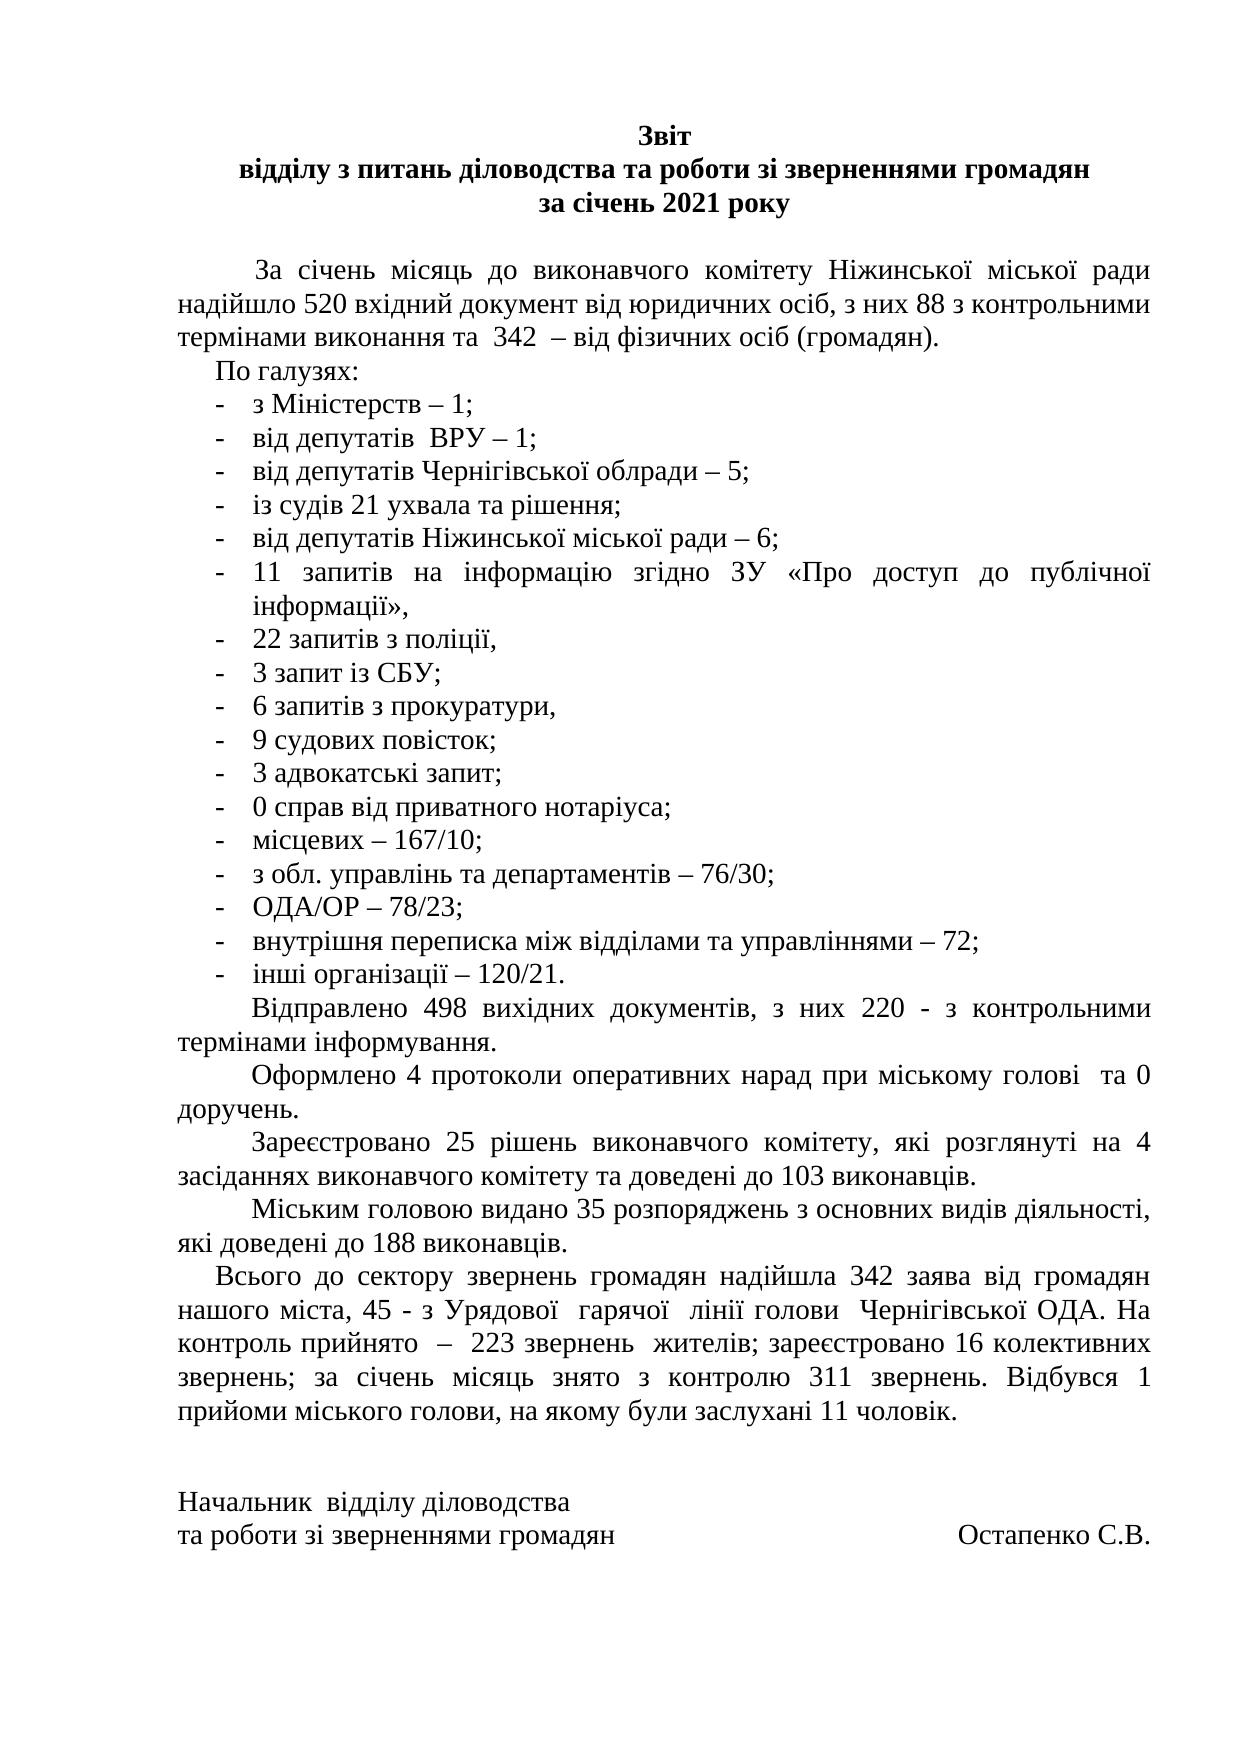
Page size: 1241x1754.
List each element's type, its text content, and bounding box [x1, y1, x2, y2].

list внутрішня переписка між відділами та управліннями – 72; [215, 923, 1152, 957]
list 3 адвокатські запит; [215, 755, 1152, 789]
list 9 судових повісток; [215, 722, 1152, 755]
text Оформлено 4 протоколи оперативних нарад при міському голові та 0 доручень. [177, 1057, 1152, 1124]
text Відправлено 498 вихідних документів, з них 220 - з контрольними термінами інформування. [177, 990, 1152, 1057]
list 11 запитів на інформацію згідно ЗУ «Про доступ до публічної інформації», [215, 554, 1152, 621]
list 0 справ від приватного нотаріуса; [215, 789, 1152, 822]
list місцевих – 167/10; [215, 822, 1152, 856]
text За січень місяць до виконавчого комітету Ніжинської міської ради надійшло 520 вхідний документ від юридичних осіб, з них 88 з контрольними термінами виконання та 342 – від фізичних осіб (громадян). [177, 252, 1152, 353]
list від депутатів Ніжинської міської ради – 6; [215, 521, 1152, 554]
text відділу з питань діловодства та роботи зі зверненнями громадян [177, 152, 1152, 185]
list інші організації – 120/21. [215, 957, 1152, 990]
text Зареєстровано 25 рішень виконавчого комітету, які розглянуті на 4 засіданнях виконавчого комітету та доведені до 103 виконавців. [177, 1124, 1152, 1191]
list 22 запитів з поліції, [215, 621, 1152, 655]
text Звіт [177, 118, 1152, 152]
list із судів 21 ухвала та рішення; [215, 487, 1152, 521]
list з Міністерств – 1; [215, 386, 1152, 420]
text Начальник відділу діловодства [177, 1484, 1152, 1517]
list 3 запит із СБУ; [215, 655, 1152, 688]
list 6 запитів з прокуратури, [215, 688, 1152, 722]
text Міським головою видано 35 розпоряджень з основних видів діяльності, які доведені до 188 виконавців. [177, 1191, 1152, 1258]
text Всього до сектору звернень громадян надійшла 342 заява від громадян нашого міста, 45 - з Урядової гарячої лінії голови Чернігівської ОДА. На контроль прийнято – 223 звернень жителів; зареєстровано 16 колективних звернень; за січень місяць знято з контролю 311 звернень. Відбувся 1 прийоми міського голови, на якому були заслухані 11 чоловік. [177, 1258, 1152, 1426]
text за січень 2021 року [177, 185, 1152, 219]
list з обл. управлінь та департаментів – 76/30; [215, 856, 1152, 889]
list ОДА/ОР – 78/23; [215, 889, 1152, 923]
list від депутатів ВРУ – 1; [215, 420, 1152, 453]
text та роботи зі зверненнями громадян Остапенко С.В. [177, 1517, 1152, 1551]
list від депутатів Чернігівської облради – 5; [215, 453, 1152, 487]
text По галузях: [177, 353, 1152, 386]
